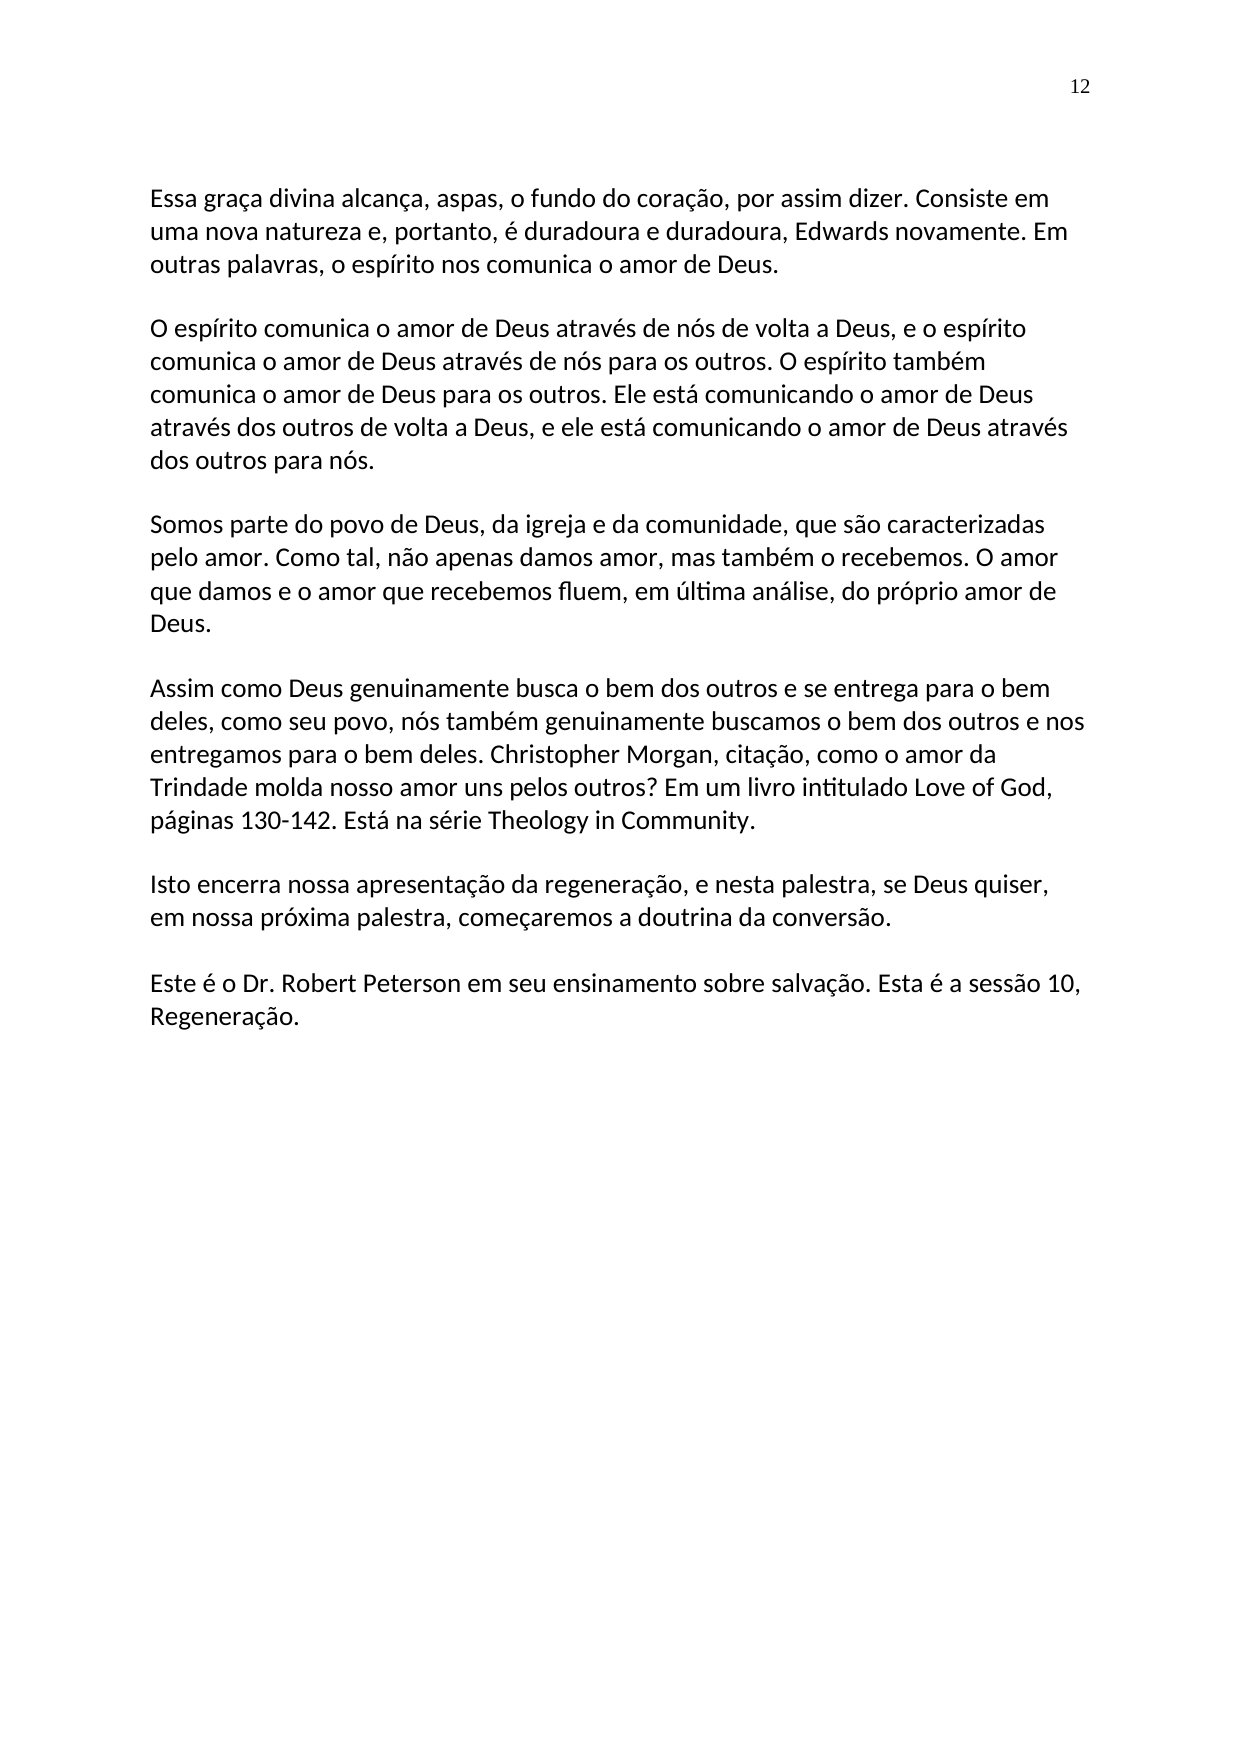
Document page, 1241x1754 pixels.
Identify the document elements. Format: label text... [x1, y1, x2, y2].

text O espírito comunica o amor de Deus através de nós de volta a Deus, e o espírito comunica o amor de Deus através de nós para os outros. O espírito também comunica o amor de Deus para os outros. Ele está comunicando o amor de Deus através dos outros de volta a Deus, e ele está comunicando o amor de Deus através dos outros para nós. [150, 311, 1090, 476]
text Somos parte do povo de Deus, da igreja e da comunidade, que são caracterizadas pelo amor. Como tal, não apenas damos amor, mas também o recebemos. O amor que damos e o amor que recebemos fluem, em última análise, do próprio amor de Deus. [150, 508, 1090, 640]
text Essa graça divina alcança, aspas, o fundo do coração, por assim dizer. Consiste em uma nova natureza e, portanto, é duradoura e duradoura, Edwards novamente. Em outras palavras, o espírito nos comunica o amor de Deus. [150, 181, 1090, 280]
text Isto encerra nossa apresentação da regeneração, e nesta palestra, se Deus quiser, em nossa próxima palestra, começaremos a doutrina da conversão. Este é o Dr. Robert Peterson em seu ensinamento sobre salvação. Esta é a sessão 10, Regeneração. [150, 867, 1090, 1056]
text Assim como Deus genuinamente busca o bem dos outros e se entrega para o bem deles, como seu povo, nós também genuinamente buscamos o bem dos outros e nos entregamos para o bem deles. Christopher Morgan, citação, como o amor da Trindade molda nosso amor uns pelos outros? Em um livro intitulado Love of God, páginas 130-142. Está na série Theology in Community. [150, 671, 1090, 836]
